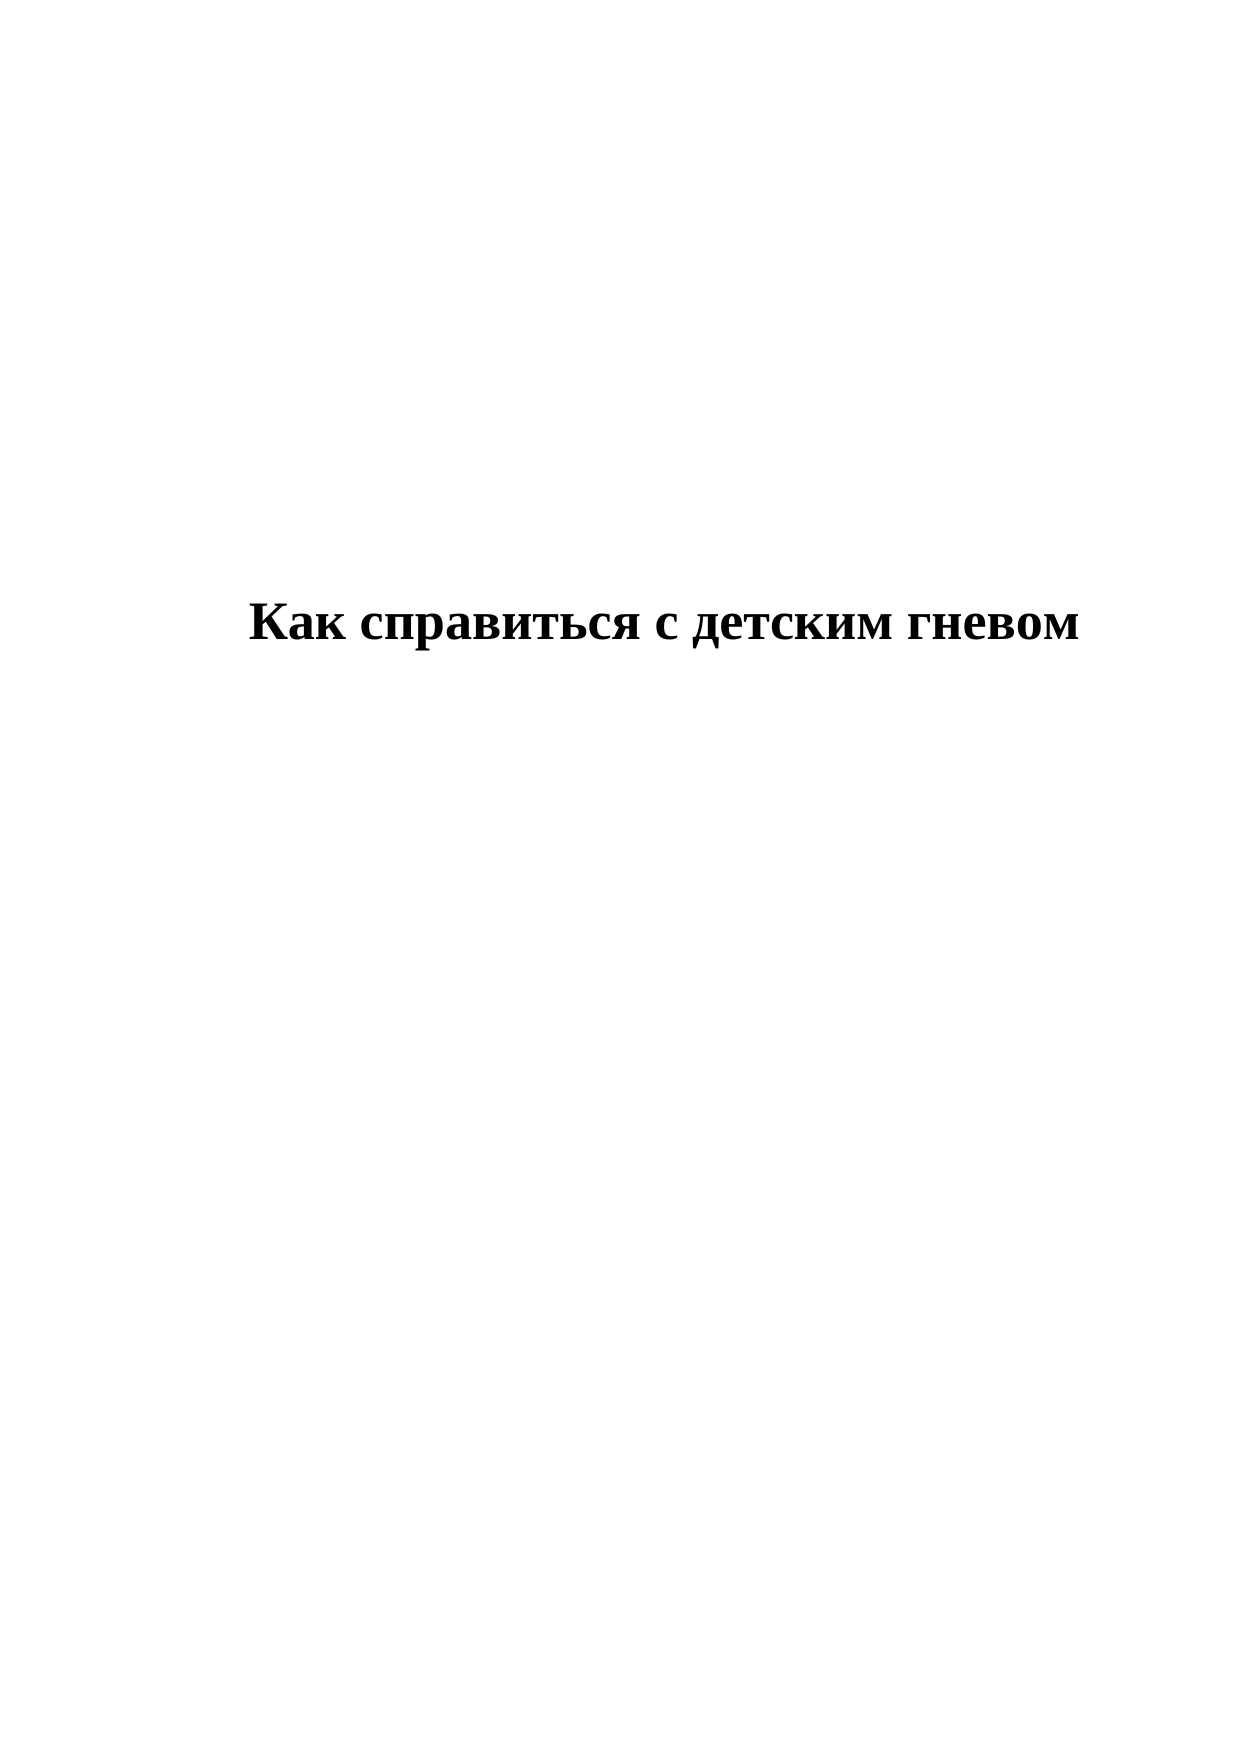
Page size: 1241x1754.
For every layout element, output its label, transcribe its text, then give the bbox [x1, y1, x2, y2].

text Как справиться с детским гневом [177, 589, 1152, 651]
